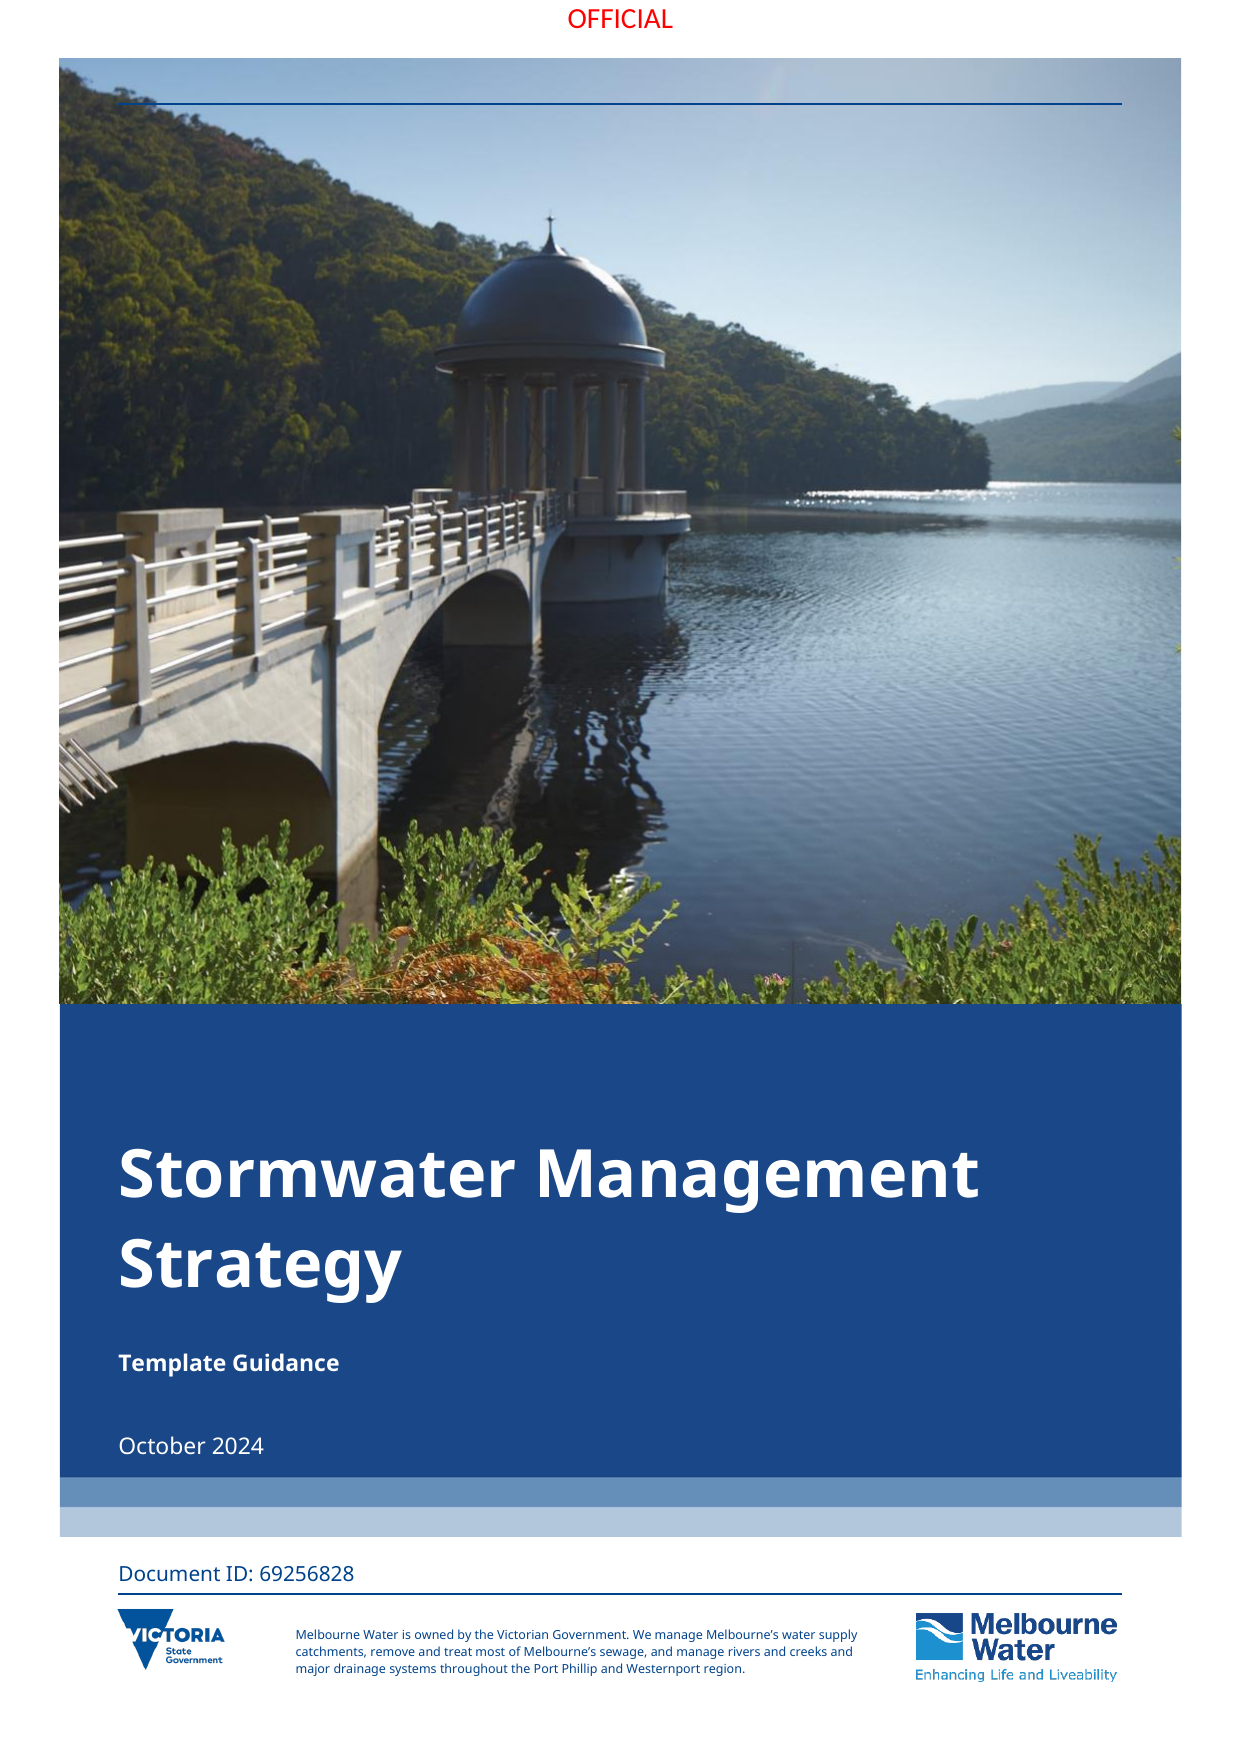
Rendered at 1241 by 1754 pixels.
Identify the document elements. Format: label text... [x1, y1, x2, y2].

picture [113, 1604, 239, 1675]
text October 2024 [118, 1428, 1122, 1462]
title Stormwater Management Strategy [118, 1126, 1122, 1307]
subtitle Template Guidance [118, 1345, 1122, 1378]
picture [59, 58, 1182, 1537]
picture [915, 1612, 1241, 1682]
